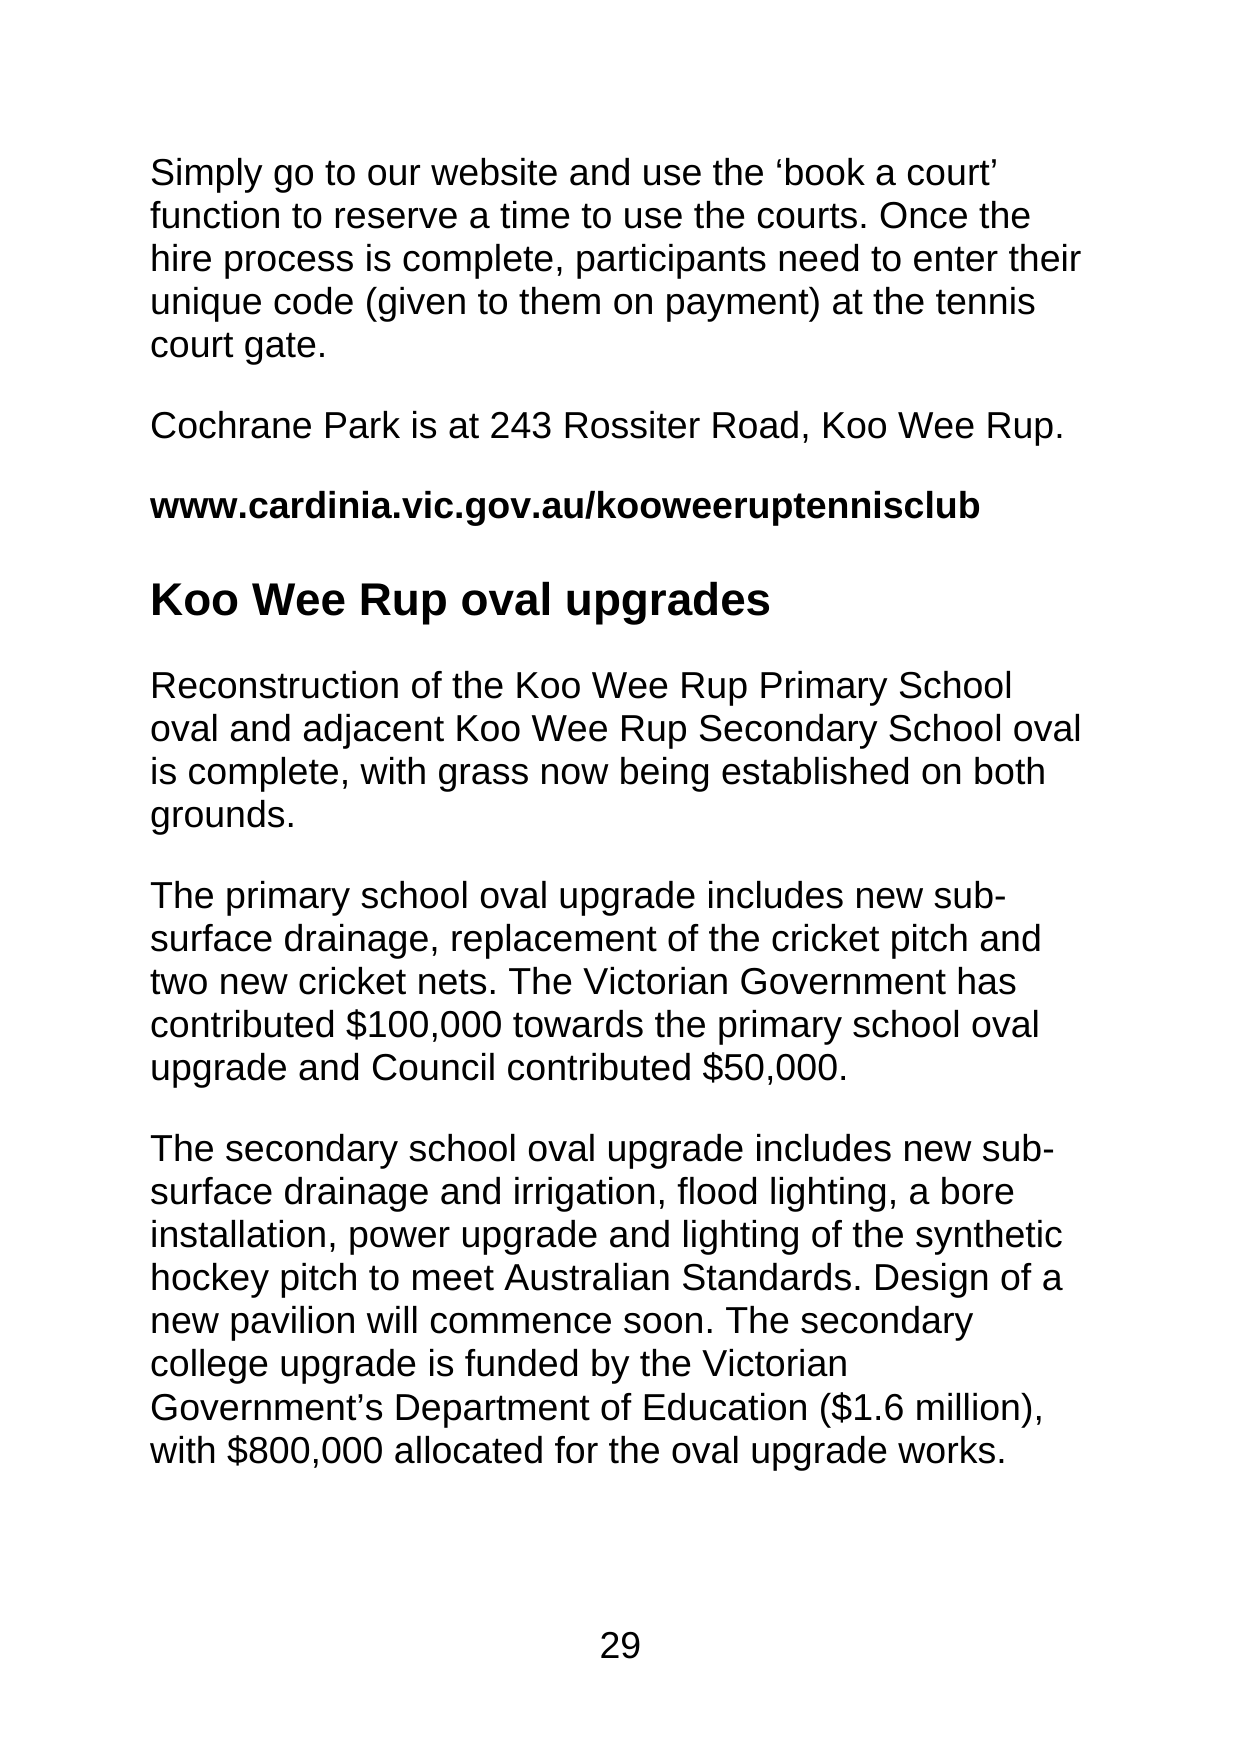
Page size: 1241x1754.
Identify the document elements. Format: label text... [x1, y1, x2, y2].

text The primary school oval upgrade includes new sub-surface drainage, replacement of the cricket pitch and two new cricket nets. The Victorian Government has contributed $100,000 towards the primary school oval upgrade and Council contributed $50,000. [150, 873, 1090, 1088]
subtitle Koo Wee Rup oval upgrades [150, 573, 1090, 625]
text The secondary school oval upgrade includes new sub-surface drainage and irrigation, flood lighting, a bore installation, power upgrade and lighting of the synthetic hockey pitch to meet Australian Standards. Design of a new pavilion will commence soon. The secondary college upgrade is funded by the Victorian Government’s Department of Education ($1.6 million), with $800,000 allocated for the oval upgrade works. [150, 1126, 1090, 1471]
text Cochrane Park is at 243 Rossiter Road, Koo Wee Rup. [150, 403, 1090, 446]
text Reconstruction of the Koo Wee Rup Primary School oval and adjacent Koo Wee Rup Secondary School oval is complete, with grass now being established on both grounds. [150, 663, 1090, 835]
text www.cardinia.vic.gov.au/kooweeruptennisclub [150, 484, 1090, 527]
text Simply go to our website and use the ‘book a court’ function to reserve a time to use the courts. Once the hire process is complete, participants need to enter their unique code (given to them on payment) at the tennis court gate. [150, 150, 1090, 366]
